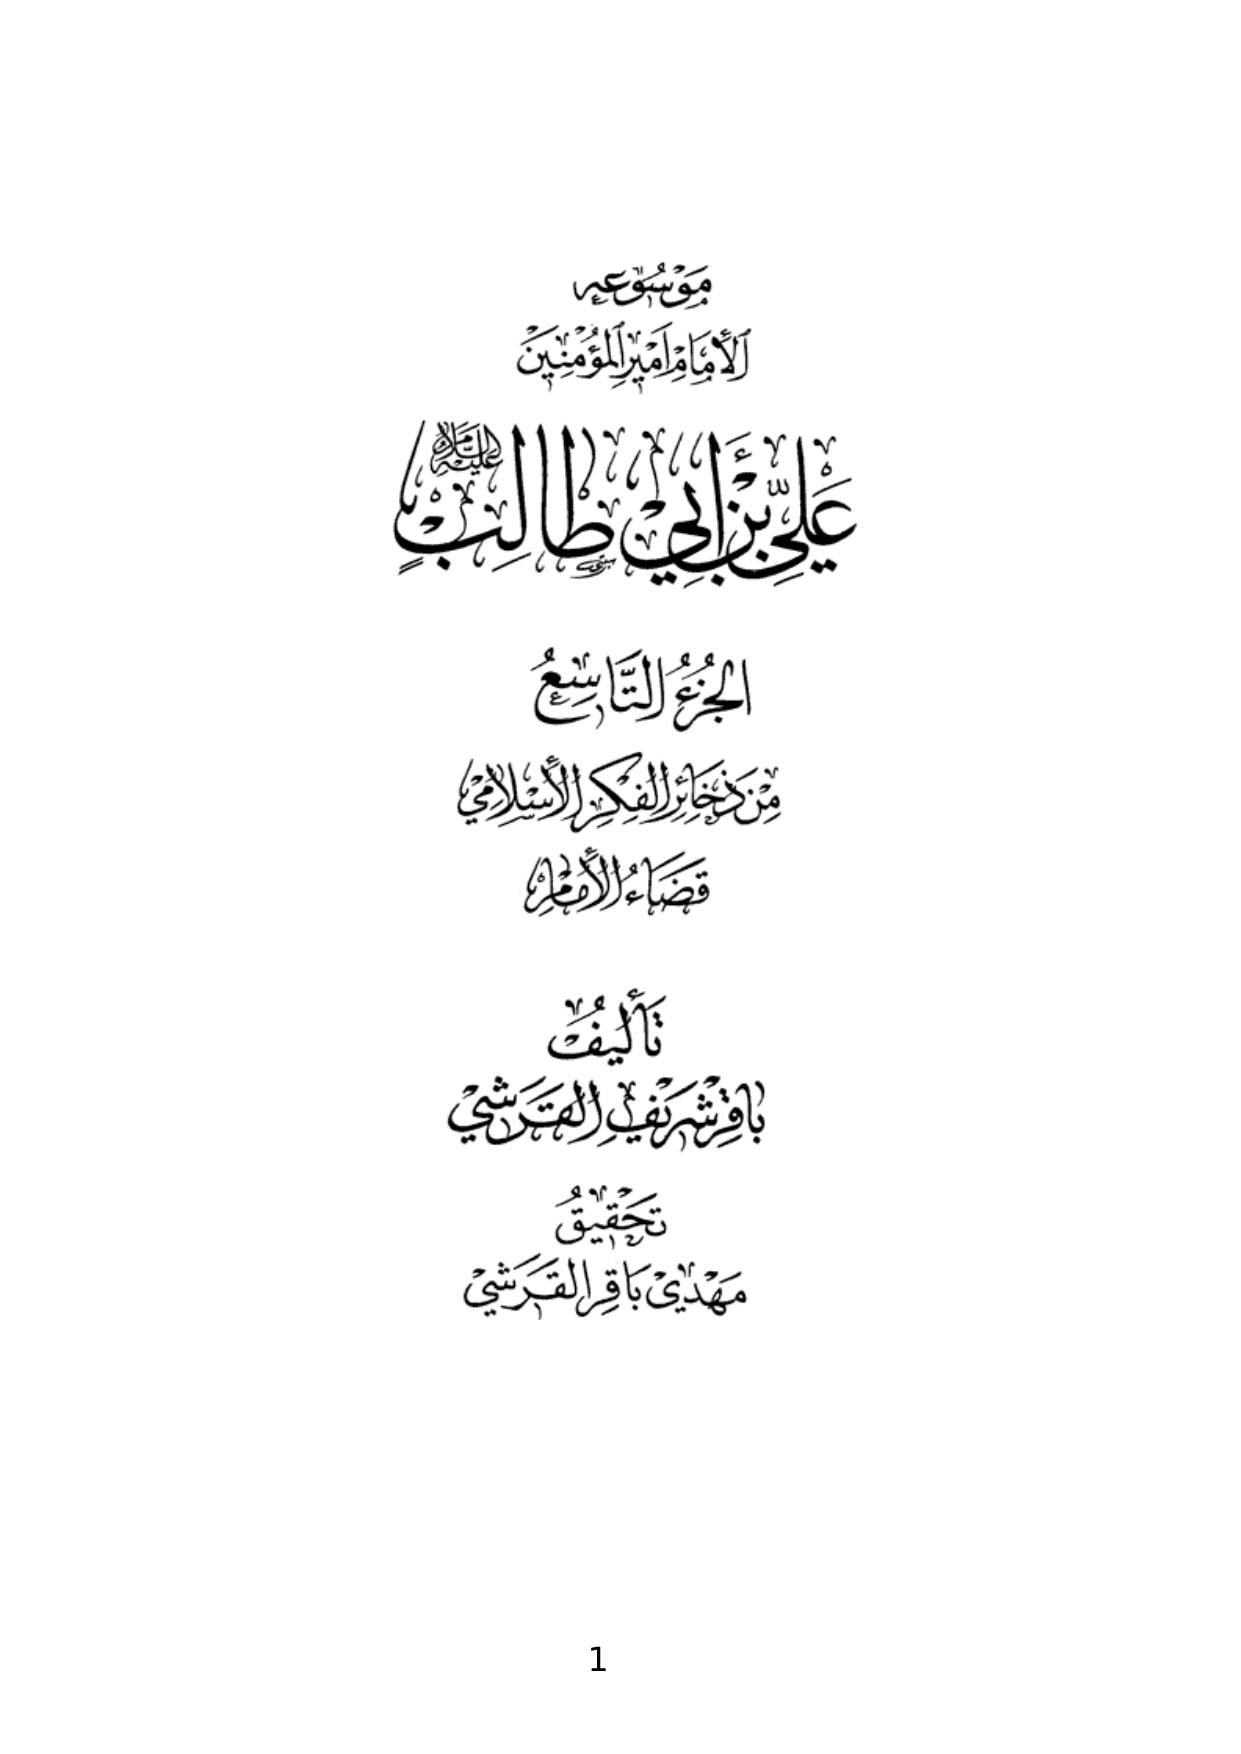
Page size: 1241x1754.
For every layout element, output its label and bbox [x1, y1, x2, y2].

picture [243, 177, 1012, 1392]
